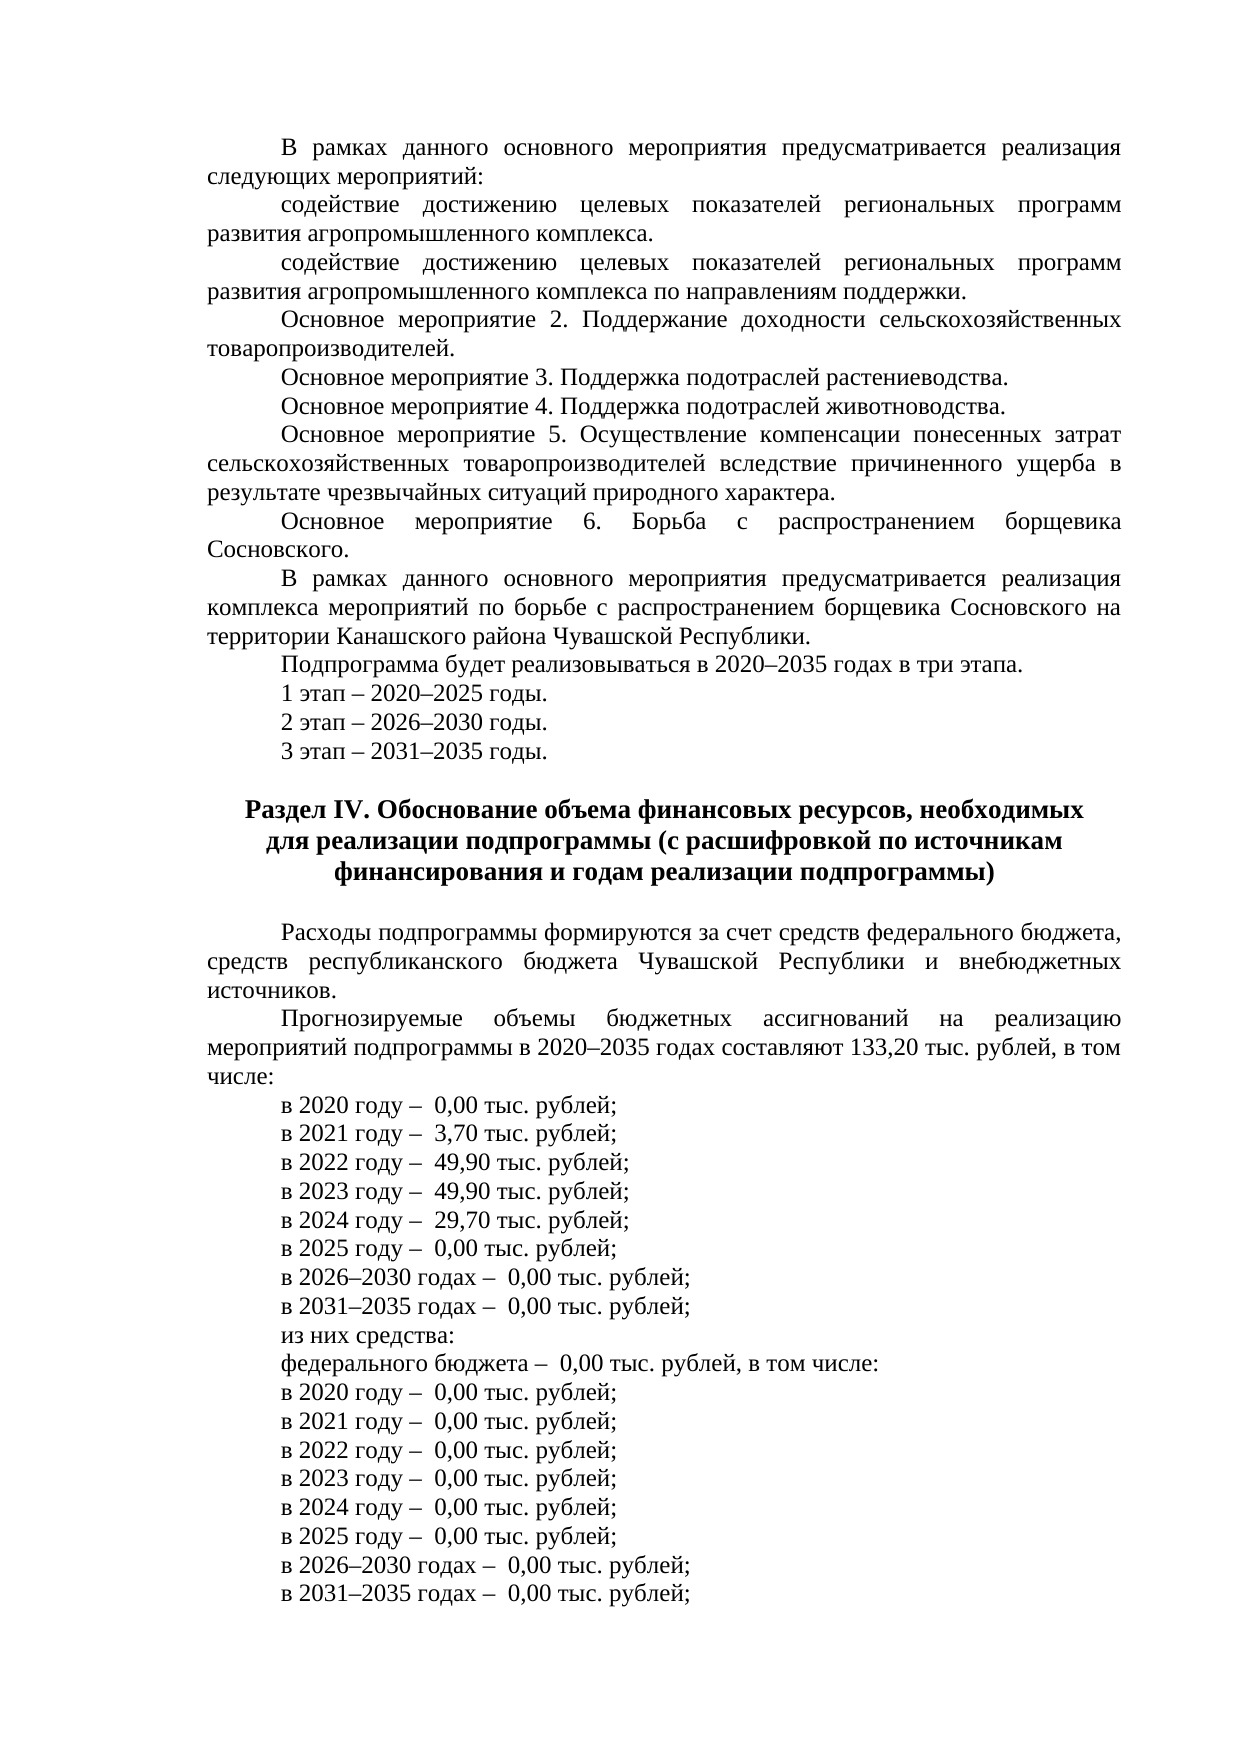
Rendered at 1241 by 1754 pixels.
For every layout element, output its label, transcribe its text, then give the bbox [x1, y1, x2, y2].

text в 2020 году – 0,00 тыс. рублей; [207, 1090, 1122, 1118]
text в 2022 году – 49,90 тыс. рублей; [207, 1147, 1122, 1176]
text в 2023 году – 0,00 тыс. рублей; [281, 1463, 1122, 1492]
text Подпрограмма будет реализовываться в 2020–2035 годах в три этапа. [207, 649, 1122, 678]
text федерального бюджета – 0,00 тыс. рублей, в том числе: [281, 1348, 1122, 1377]
text в 2031–2035 годах – 0,00 тыс. рублей; [207, 1291, 1122, 1320]
text Расходы подпрограммы формируются за счет средств федерального бюджета, средств республиканского бюджета Чувашской Республики и внебюджетных источников. [207, 917, 1122, 1003]
text Раздел IV. Обоснование объема финансовых ресурсов, необходимых [207, 793, 1122, 824]
text в 2031–2035 годах – 0,00 тыс. рублей; [281, 1578, 1122, 1607]
text 3 этап – 2031–2035 годы. [207, 736, 1122, 764]
text в 2025 году – 0,00 тыс. рублей; [281, 1521, 1122, 1550]
text Основное мероприятие 4. Поддержка подотраслей животноводства. [207, 391, 1122, 419]
text в 2021 году – 3,70 тыс. рублей; [207, 1118, 1122, 1147]
text Основное мероприятие 5. Осуществление компенсации понесенных затрат сельскохозяйственных товаропроизводителей вследствие причиненного ущерба в результате чрезвычайных ситуаций природного характера. [207, 419, 1122, 506]
text Основное мероприятие 3. Поддержка подотраслей растениеводства. [207, 362, 1122, 391]
text Основное мероприятие 2. Поддержание доходности сельскохозяйственных товаропроизводителей. [207, 304, 1122, 362]
text финансирования и годам реализации подпрограммы) [207, 855, 1122, 886]
text Основное мероприятие 6. Борьба с распространением борщевика Сосновского. [207, 506, 1122, 563]
text из них средства: [207, 1320, 1122, 1348]
text в 2020 году – 0,00 тыс. рублей; [281, 1377, 1122, 1406]
text в 2021 году – 0,00 тыс. рублей; [281, 1406, 1122, 1435]
text в 2026–2030 годах – 0,00 тыс. рублей; [281, 1550, 1122, 1578]
text содействие достижению целевых показателей региональных программ развития агропромышленного комплекса. [207, 189, 1122, 247]
text В рамках данного основного мероприятия предусматривается реализация комплекса мероприятий по борьбе с распространением борщевика Сосновского на территории Канашского района Чувашской Республики. [207, 563, 1122, 649]
text В рамках данного основного мероприятия предусматривается реализация следующих мероприятий: [207, 132, 1122, 189]
text в 2024 году – 0,00 тыс. рублей; [281, 1492, 1122, 1521]
text Прогнозируемые объемы бюджетных ассигнований на реализацию мероприятий подпрограммы в 2020–2035 годах составляют 133,20 тыс. рублей, в том числе: [207, 1003, 1122, 1090]
text содействие достижению целевых показателей региональных программ развития агропромышленного комплекса по направлениям поддержки. [207, 247, 1122, 304]
text в 2024 году – 29,70 тыс. рублей; [207, 1205, 1122, 1233]
text в 2022 году – 0,00 тыс. рублей; [281, 1435, 1122, 1463]
text 2 этап – 2026–2030 годы. [207, 707, 1122, 736]
text в 2026–2030 годах – 0,00 тыс. рублей; [207, 1262, 1122, 1291]
text в 2023 году – 49,90 тыс. рублей; [207, 1176, 1122, 1205]
text в 2025 году – 0,00 тыс. рублей; [207, 1233, 1122, 1262]
text 1 этап – 2020–2025 годы. [207, 678, 1122, 707]
text для реализации подпрограммы (с расшифровкой по источникам [207, 824, 1122, 855]
